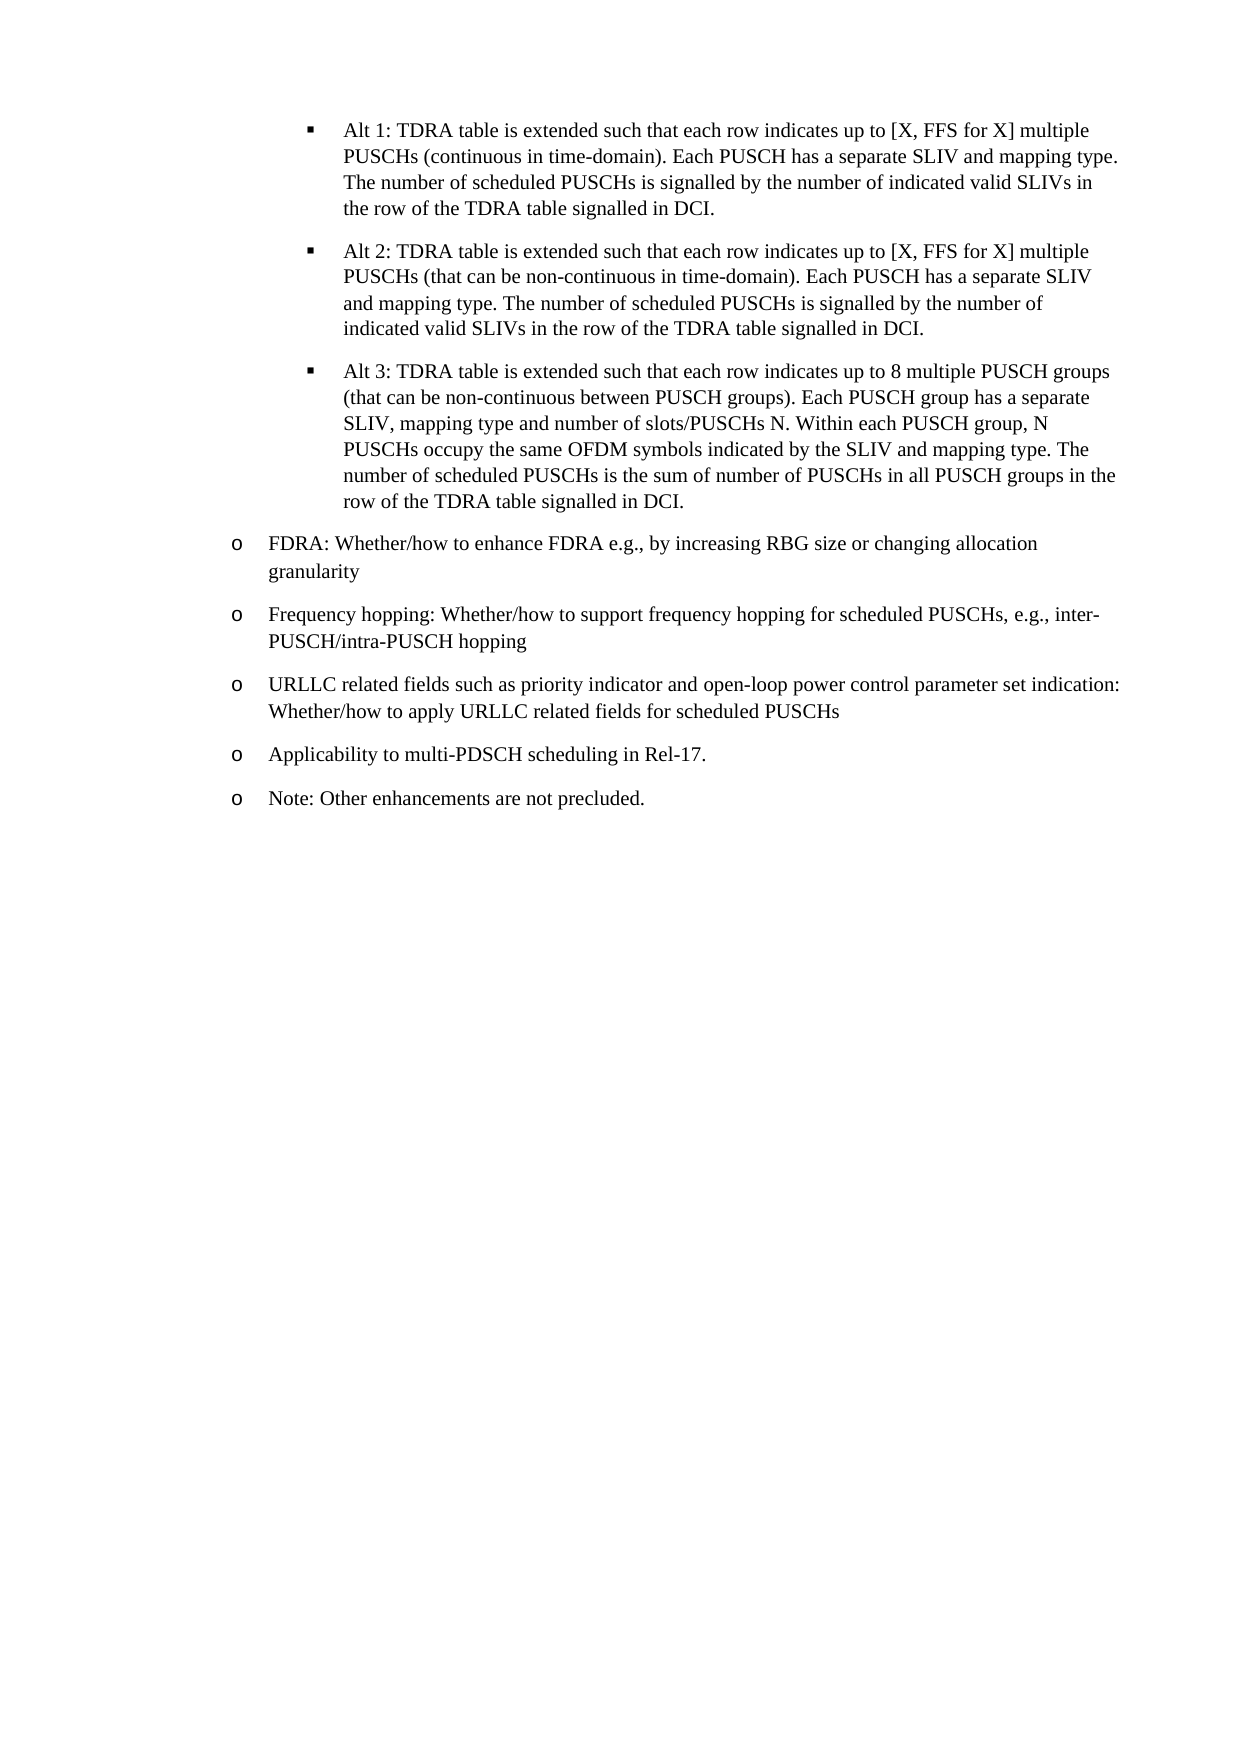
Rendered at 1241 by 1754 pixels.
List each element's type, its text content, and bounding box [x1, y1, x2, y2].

list Frequency hopping: Whether/how to support frequency hopping for scheduled PUSCHs, e.g., inter-PUSCH/intra-PUSCH hopping [231, 601, 1122, 653]
list Alt 3: TDRA table is extended such that each row indicates up to 8 multiple PUSCH groups (that can be non-continuous between PUSCH groups). Each PUSCH group has a separate SLIV, mapping type and number of slots/PUSCHs N. Within each PUSCH group, N PUSCHs occupy the same OFDM symbols indicated by the SLIV and mapping type. The number of scheduled PUSCHs is the sum of number of PUSCHs in all PUSCH groups in the row of the TDRA table signalled in DCI. [306, 359, 1122, 513]
list Note: Other enhancements are not precluded. [231, 786, 1122, 812]
list Alt 1: TDRA table is extended such that each row indicates up to [X, FFS for X] multiple PUSCHs (continuous in time-domain). Each PUSCH has a separate SLIV and mapping type. The number of scheduled PUSCHs is signalled by the number of indicated valid SLIVs in the row of the TDRA table signalled in DCI. [306, 118, 1122, 220]
list FDRA: Whether/how to enhance FDRA e.g., by increasing RBG size or changing allocation granularity [231, 531, 1122, 583]
list URLLC related fields such as priority indicator and open-loop power control parameter set indication: Whether/how to apply URLLC related fields for scheduled PUSCHs [231, 672, 1122, 723]
list Applicability to multi-PDSCH scheduling in Rel-17. [231, 742, 1122, 768]
list Alt 2: TDRA table is extended such that each row indicates up to [X, FFS for X] multiple PUSCHs (that can be non-continuous in time-domain). Each PUSCH has a separate SLIV and mapping type. The number of scheduled PUSCHs is signalled by the number of indicated valid SLIVs in the row of the TDRA table signalled in DCI. [306, 238, 1122, 340]
